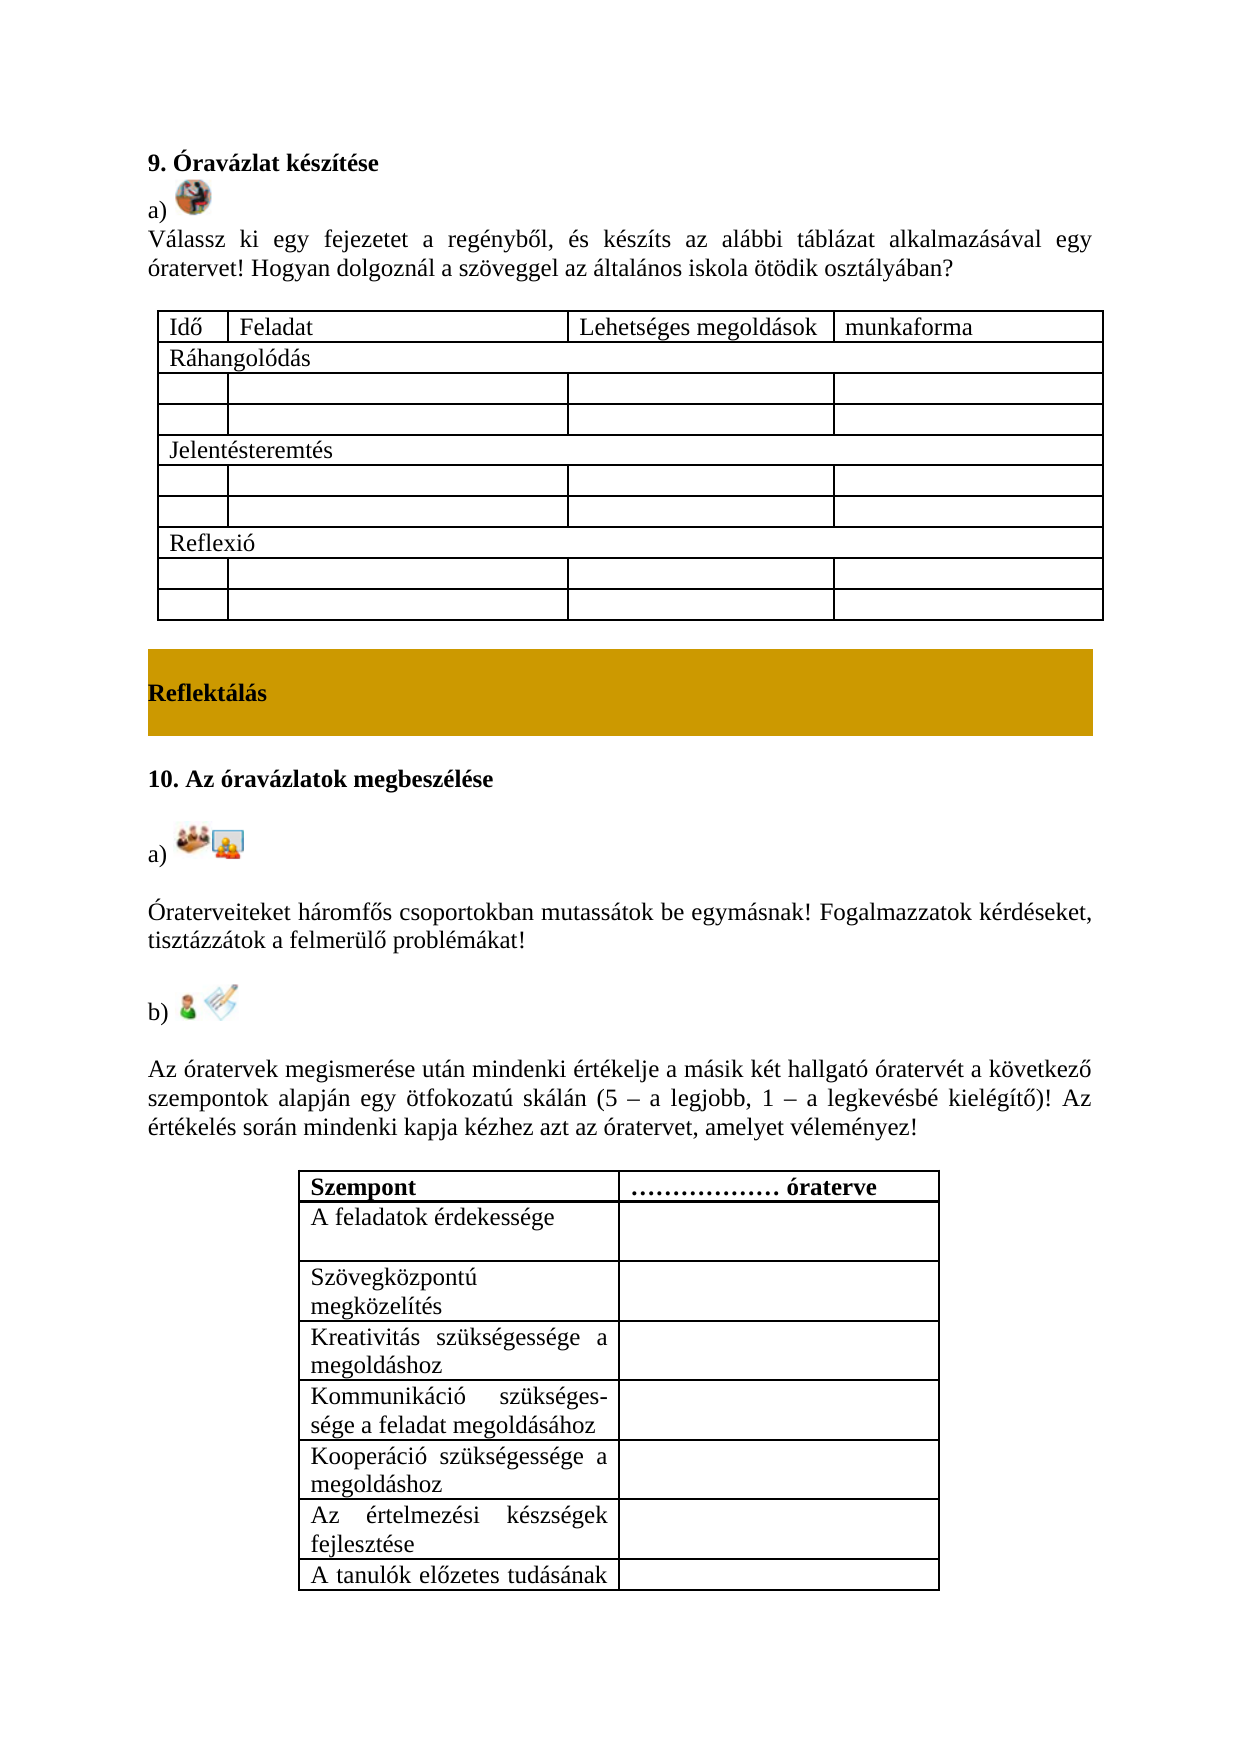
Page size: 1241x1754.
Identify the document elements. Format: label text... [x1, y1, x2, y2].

table_header Feladat [229, 312, 567, 341]
table_cell [835, 559, 1102, 588]
table_header Idő [159, 312, 227, 341]
table_cell Az értelmezési készségek fejlesztése [300, 1500, 618, 1558]
table_cell [835, 466, 1102, 495]
table_cell Szövegközpontú megközelítés [300, 1262, 618, 1319]
table_cell [229, 497, 567, 526]
text Óraterveiteket háromfős csoportokban mutassátok be egymásnak! Fogalmazzatok kérdéseket, tisztázzátok a felmerülő problémákat! [148, 897, 1093, 954]
table_cell [229, 374, 567, 403]
table_cell [159, 590, 227, 618]
table_cell [835, 374, 1102, 403]
table_header munkaforma [835, 312, 1102, 341]
table_cell [620, 1203, 938, 1260]
table_cell [569, 466, 833, 495]
table_cell Kooperáció szükségessége a megoldáshoz [300, 1441, 618, 1498]
text a) [148, 176, 1093, 224]
table_cell [569, 590, 833, 618]
text Az óratervek megismerése után mindenki értékelje a másik két hallgató óratervét a következő szempontok alapján egy ötfokozatú skálán (5 – a legjobb, 1 – a legkevésbé kielégítő)! Az értékelés során mindenki kapja kézhez azt az óratervet, amelyet véleményez! [148, 1054, 1093, 1141]
table_header Szempont [300, 1172, 618, 1200]
table_cell A feladatok érdekessége [300, 1203, 618, 1260]
table_cell [569, 374, 833, 403]
table_cell [620, 1560, 938, 1589]
table_cell [620, 1441, 938, 1498]
table_header Lehetséges megoldások [569, 312, 833, 341]
table_cell [229, 466, 567, 495]
table_cell [229, 559, 567, 588]
table_cell [229, 405, 567, 433]
table_cell [159, 497, 227, 526]
table_cell [620, 1322, 938, 1379]
table_cell [569, 559, 833, 588]
table_cell [569, 497, 833, 526]
text 9. Óravázlat készítése [148, 148, 1093, 176]
table_cell [159, 466, 227, 495]
table_cell [835, 590, 1102, 618]
table_cell [620, 1262, 938, 1319]
table_cell [835, 405, 1102, 433]
table_cell [159, 374, 227, 403]
table_cell Reflexió [159, 528, 1102, 557]
text 10. Az óravázlatok megbeszélése [148, 764, 1093, 793]
table_cell [159, 405, 227, 433]
table_cell [229, 590, 567, 618]
text b) [148, 983, 1093, 1026]
table_cell [620, 1500, 938, 1558]
picture [174, 982, 239, 1021]
text Reflektálás [148, 678, 1093, 707]
text Válassz ki egy fejezetet a regényből, és készíts az alábbi táblázat alkalmazásával egy óratervet! Hogyan dolgoznál a szöveggel az általános iskola ötödik osztályában? [148, 224, 1093, 281]
table_cell Jelentésteremtés [159, 436, 1102, 464]
table_cell [835, 497, 1102, 526]
table_cell Kreativitás szükségessége a megoldáshoz [300, 1322, 618, 1379]
table_cell [159, 559, 227, 588]
picture [173, 176, 214, 219]
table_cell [300, 1560, 618, 1589]
text a) [148, 822, 1093, 868]
picture [173, 821, 249, 863]
table_cell [569, 405, 833, 433]
table_cell Kommunikáció szükségessége a feladat megoldásához [300, 1381, 618, 1439]
table_cell [620, 1381, 938, 1439]
table_header ……………… óraterve [620, 1172, 938, 1200]
table_cell Ráhangolódás [159, 343, 1102, 372]
